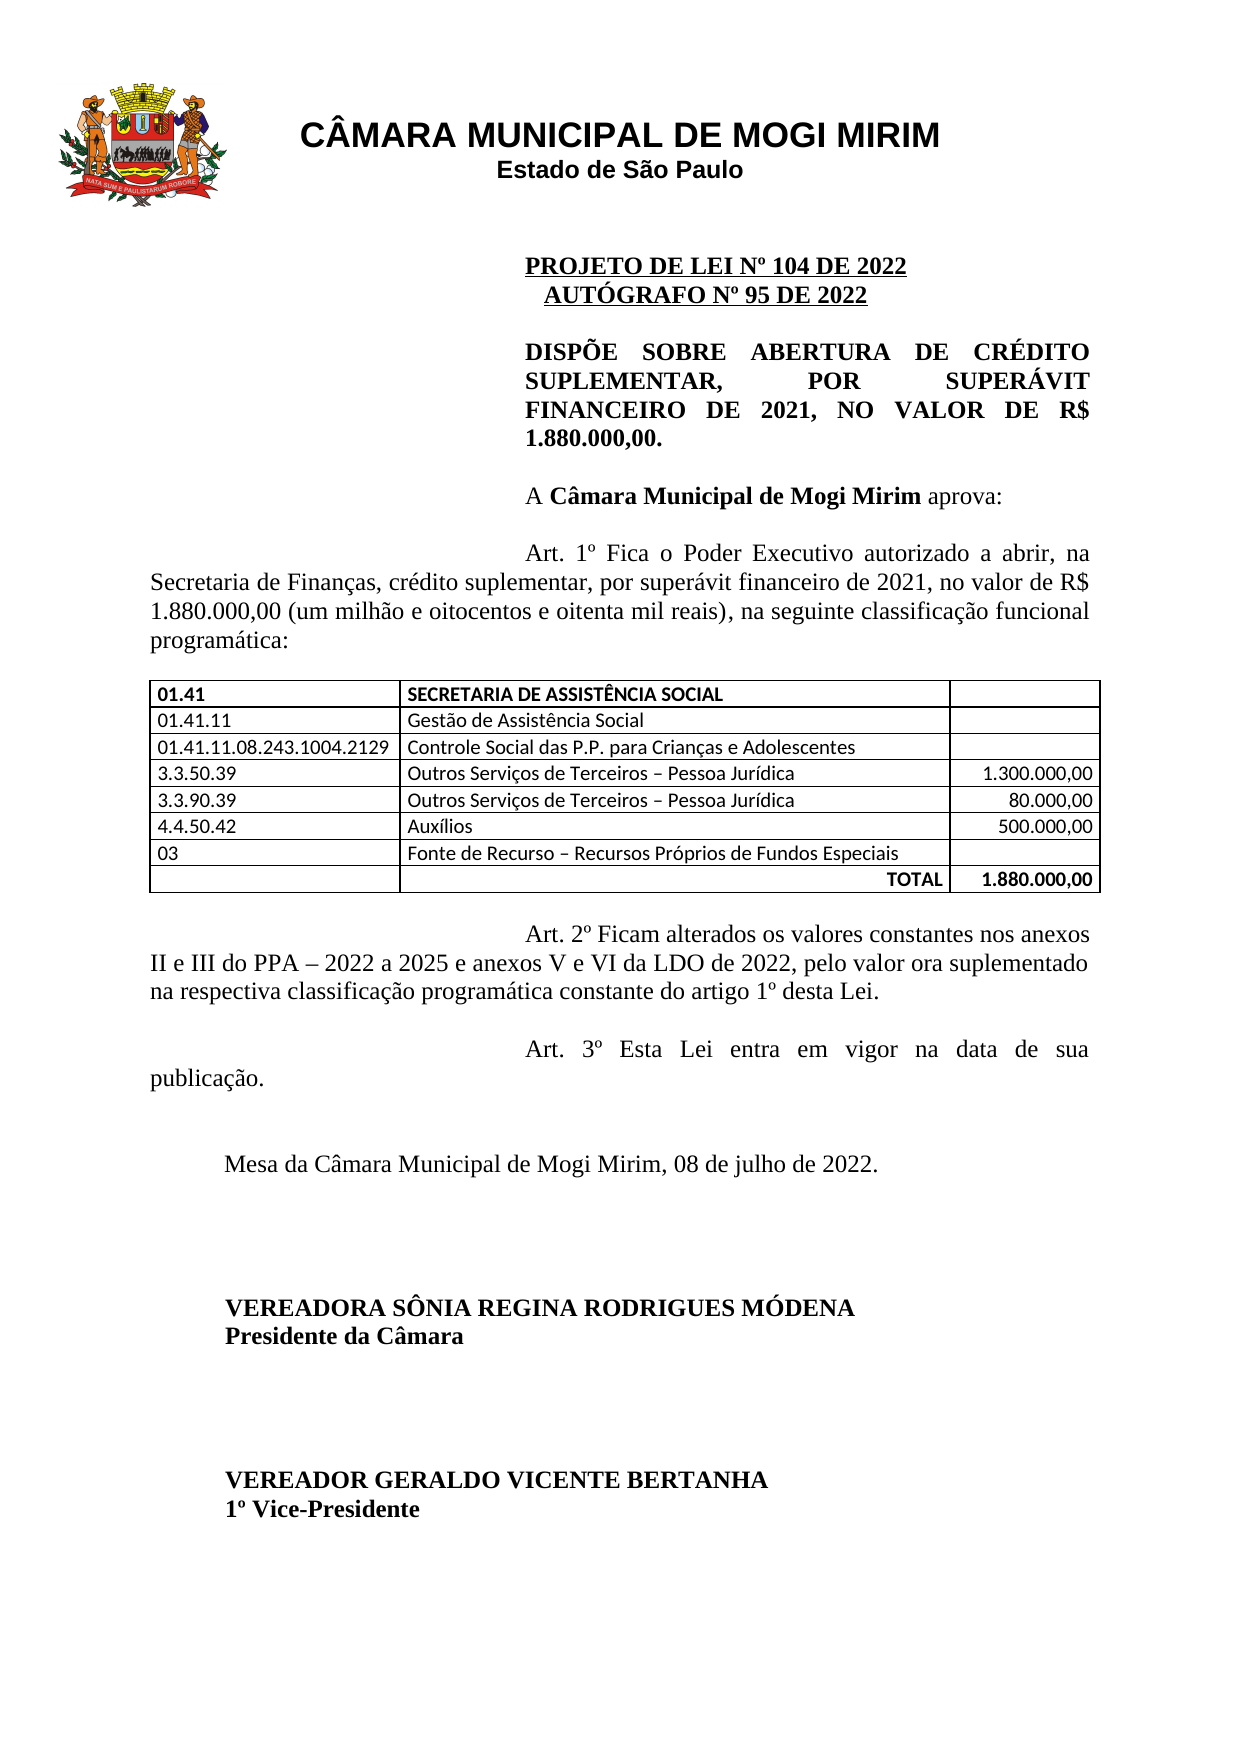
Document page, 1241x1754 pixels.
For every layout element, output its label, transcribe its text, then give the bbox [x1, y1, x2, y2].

table_header [951, 681, 1099, 706]
table_cell 80.000,00 [951, 787, 1099, 812]
text DISPÕE SOBRE ABERTURA DE CRÉDITO SUPLEMENTAR, POR SUPERÁVIT FINANCEIRO DE 2021, NO VALOR DE R$ 1.880.000,00. [525, 337, 1090, 452]
table_cell [951, 840, 1099, 865]
table_cell 3.3.50.39 [151, 760, 399, 786]
text Art. 2º Ficam alterados os valores constantes nos anexos II e III do PPA – 2025 e anexos V e VI da LDO de 2022, pelo valor ora suplementado na respectiva classificação programática constante do artigo 1º desta Lei. [150, 919, 1090, 1005]
table_header SECRETARIA DE ASSISTÊNCIA SOCIAL [401, 681, 949, 706]
table_cell Gestão de Assistência Social [401, 708, 949, 733]
table_cell Outros Serviços de Terceiros – Pessoa Jurídica [401, 760, 949, 786]
table_cell Controle Social das P.P. para Crianças e Adolescentes [401, 734, 949, 759]
table_cell TOTAL [401, 866, 949, 892]
table_cell [951, 708, 1099, 733]
table_cell 4.4.50.42 [151, 813, 399, 839]
table_header 01.41 [151, 681, 399, 706]
table_cell Outros Serviços de Terceiros – Pessoa Jurídica [401, 787, 949, 812]
table_cell 1.300.000,00 [951, 760, 1099, 786]
table_cell [951, 734, 1099, 759]
table_cell 3.3.90.39 [151, 787, 399, 812]
table_cell 1.880.000,00 [951, 866, 1099, 892]
picture [57, 83, 228, 207]
text VEREADOR GERALDO VICENTE BERTANHA [225, 1465, 1090, 1494]
table_cell Fonte de Recurso – Recursos Próprios de Fundos Especiais [401, 840, 949, 865]
text 1º Vice-Presidente [225, 1494, 1090, 1523]
text Presidente da Câmara [225, 1321, 1090, 1350]
table_cell 500.000,00 [951, 813, 1099, 839]
table_cell [151, 866, 399, 892]
text Art. 1º Fica o Poder Executivo autorizado a abrir, na Secretaria de Finanças, crédito suplementar, por superávit financeiro de 2021, no valor de R$ 1.880.000,00 (um milhão e oitocentos e oitenta mil reais), na seguinte classificação funcional programática: [150, 538, 1090, 653]
text Mesa da Câmara Municipal de Mogi Mirim, 08 de julho de 2022. [150, 1149, 1090, 1178]
text VEREADORA SÔNIA REGINA RODRIGUES MÓDENA [225, 1293, 1090, 1321]
text A Câmara Municipal de Mogi Mirim aprova: [150, 481, 1090, 510]
text PROJETO DE LEI Nº 104 DE 2022 [525, 251, 1090, 280]
table_cell Auxílios [401, 813, 949, 839]
text AUTÓGRAFO Nº 95 DE 2022 [525, 280, 1090, 308]
text Art. 3º Esta Lei entra em vigor na data de sua publicação. [150, 1034, 1090, 1091]
table_cell 03 [151, 840, 399, 865]
table_cell 01.41.11 [151, 708, 399, 733]
table_cell 01.41.11.08.243.1004.2129 [151, 734, 399, 759]
